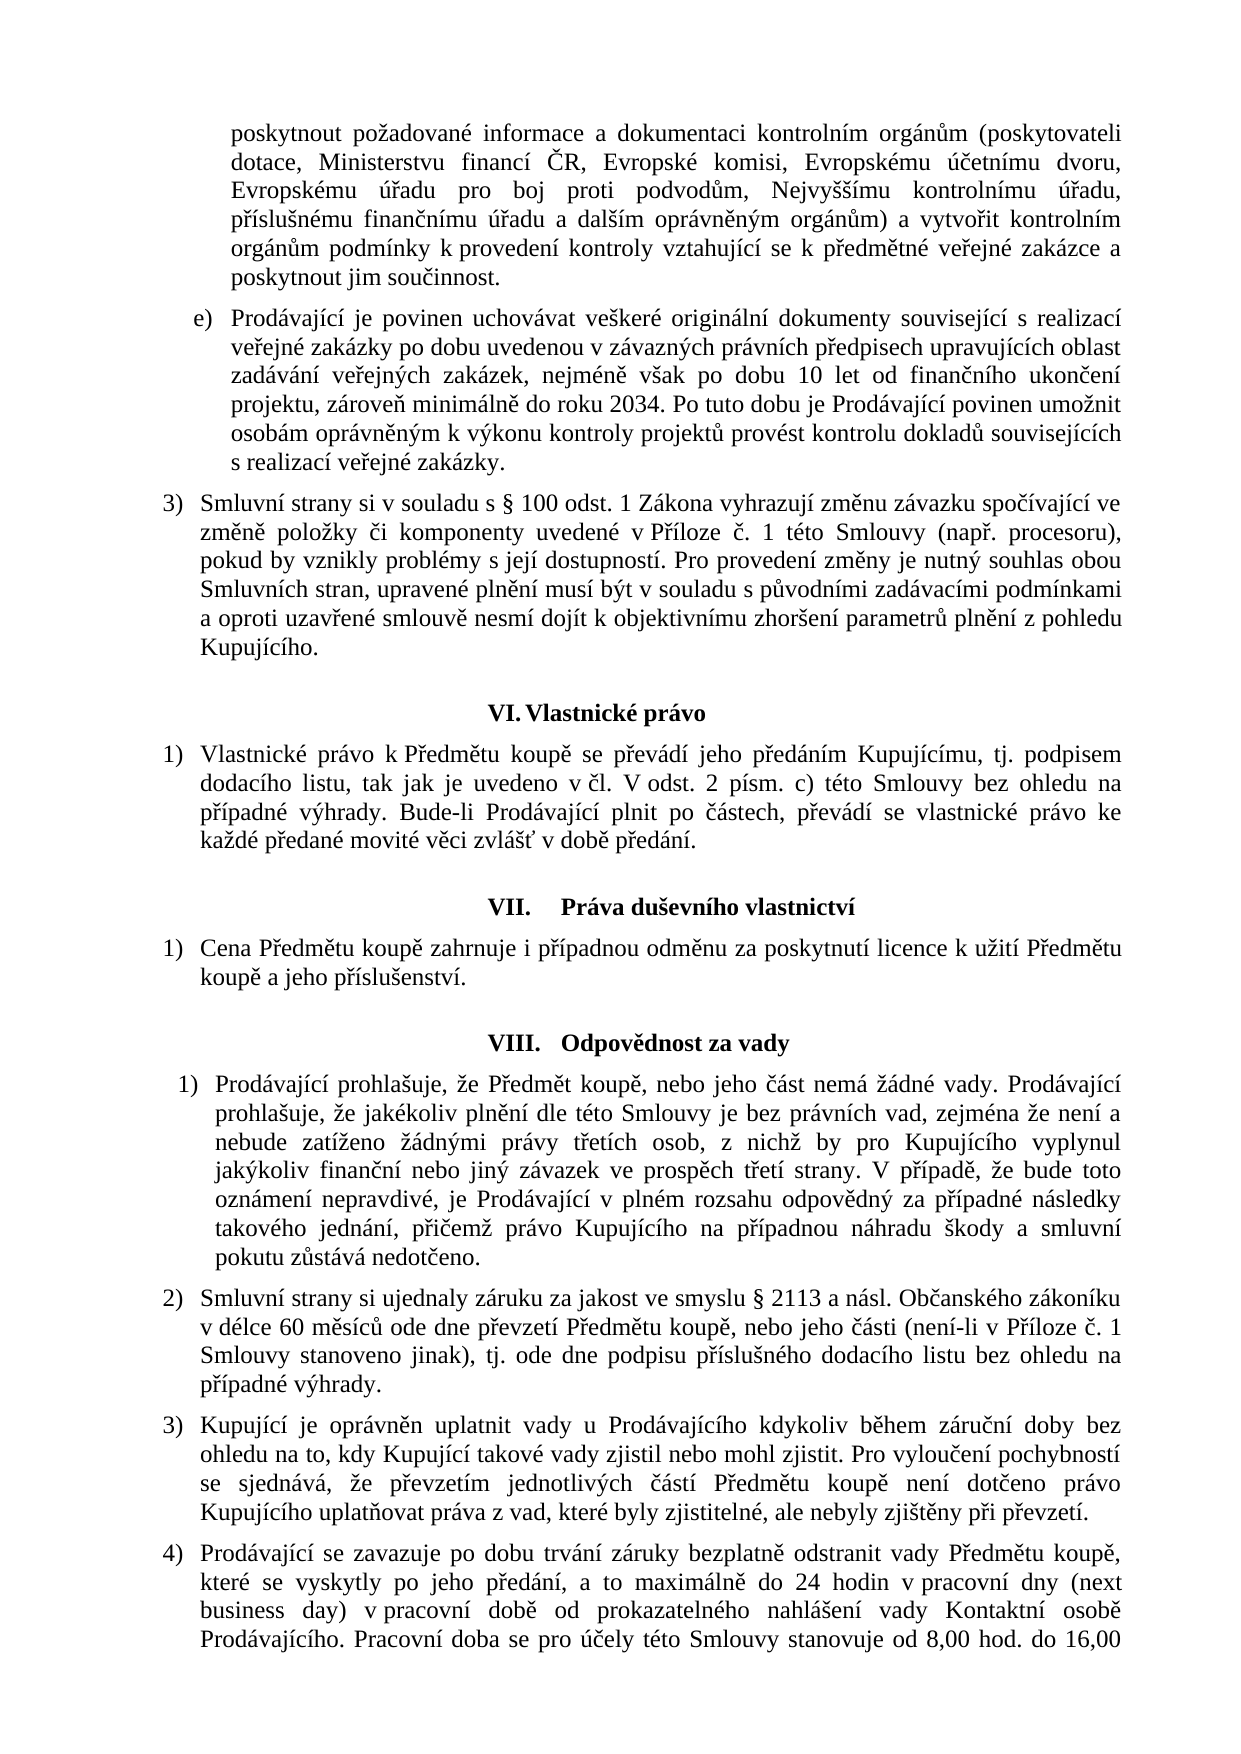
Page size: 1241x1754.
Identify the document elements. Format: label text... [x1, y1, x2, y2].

subtitle Smluvní strany si ujednaly záruku za jakost ve smyslu § násl. Občanského zákoníku v délce 60 měsíců ode dne převzetí Předmětu koupě, nebo jeho části (není-li v Příloze č. 1 Smlouvy stanoveno jinak), tj. ode dne podpisu příslušného dodacího listu bez ohledu na případné výhrady. [162, 1283, 1122, 1398]
subtitle Prodávající je povinen uchovávat veškeré originální dokumenty související s realizací veřejné zakázky po dobu uvedenou v závazných právních předpisech upravujících oblast zadávání veřejných zakázek, nejméně však po dobu 10 let od finančního ukončení projektu, zároveň minimálně do roku 2034. Po tuto dobu je Prodávající povinen umožnit osobám oprávněným k výkonu kontroly projektů provést kontrolu dokladů souvisejících s realizací veřejné zakázky. [193, 303, 1122, 476]
subtitle Vlastnické právo k Předmětu koupě se převádí jeho předáním Kupujícímu, tj. podpisem dodacího listu, tak jak je uvedeno v čl. V odst. 2 písm. c) této Smlouvy bez ohledu na případné výhrady. Bude-li Prodávající plnit po částech, převádí se vlastnické právo ke každé předané movité věci zvlášť v době předání. [162, 739, 1122, 854]
subtitle Práva duševního vlastnictví [487, 892, 1122, 921]
subtitle Odpovědnost za vady [487, 1028, 1122, 1057]
subtitle Cena Předmětu koupě zahrnuje i případnou odměnu za poskytnutí licence k užití Předmětu koupě a jeho příslušenství. [162, 933, 1122, 991]
subtitle Prodávající prohlašuje, že Předmět koupě, nebo jeho část nemá žádné vady. Prodávající prohlašuje, že jakékoliv plnění dle této Smlouvy je bez právních vad, zejména že není a nebude zatíženo žádnými právy třetích osob, z nichž by pro Kupujícího vyplynul jakýkoliv finanční nebo jiný závazek ve prospěch třetí strany. V případě, že bude toto oznámení nepravdivé, je Prodávající v plném rozsahu odpovědný za případné následky takového jednání, přičemž právo Kupujícího na případnou náhradu škody a smluvní pokutu zůstává nedotčeno. [177, 1069, 1122, 1271]
subtitle Smluvní strany si v souladu s § 100 odst. 1 Zákona vyhrazují změnu závazku spočívající ve změně položky či komponenty uvedené v Příloze č. 1 této Smlouvy (např. procesoru), pokud by vznikly problémy s její dostupností. Pro provedení změny je nutný souhlas obou Smluvních stran, upravené plnění musí být v souladu s původními zadávacími podmínkami a oproti uzavřené smlouvě nesmí dojít k objektivnímu zhoršení parametrů plnění z pohledu Kupujícího. [162, 488, 1122, 661]
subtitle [193, 118, 1122, 291]
subtitle Vlastnické právo [487, 698, 1122, 727]
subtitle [162, 1538, 1122, 1653]
subtitle Kupující je oprávněn uplatnit vady u Prodávajícího kdykoliv během záruční doby bez ohledu na to, kdy Kupující takové vady zjistil nebo mohl zjistit. Pro vyloučení pochybností se sjednává, že převzetím jednotlivých částí Předmětu koupě není dotčeno právo Kupujícího uplatňovat práva z vad, které byly zjistitelné, ale nebyly zjištěny při převzetí. [162, 1411, 1122, 1526]
